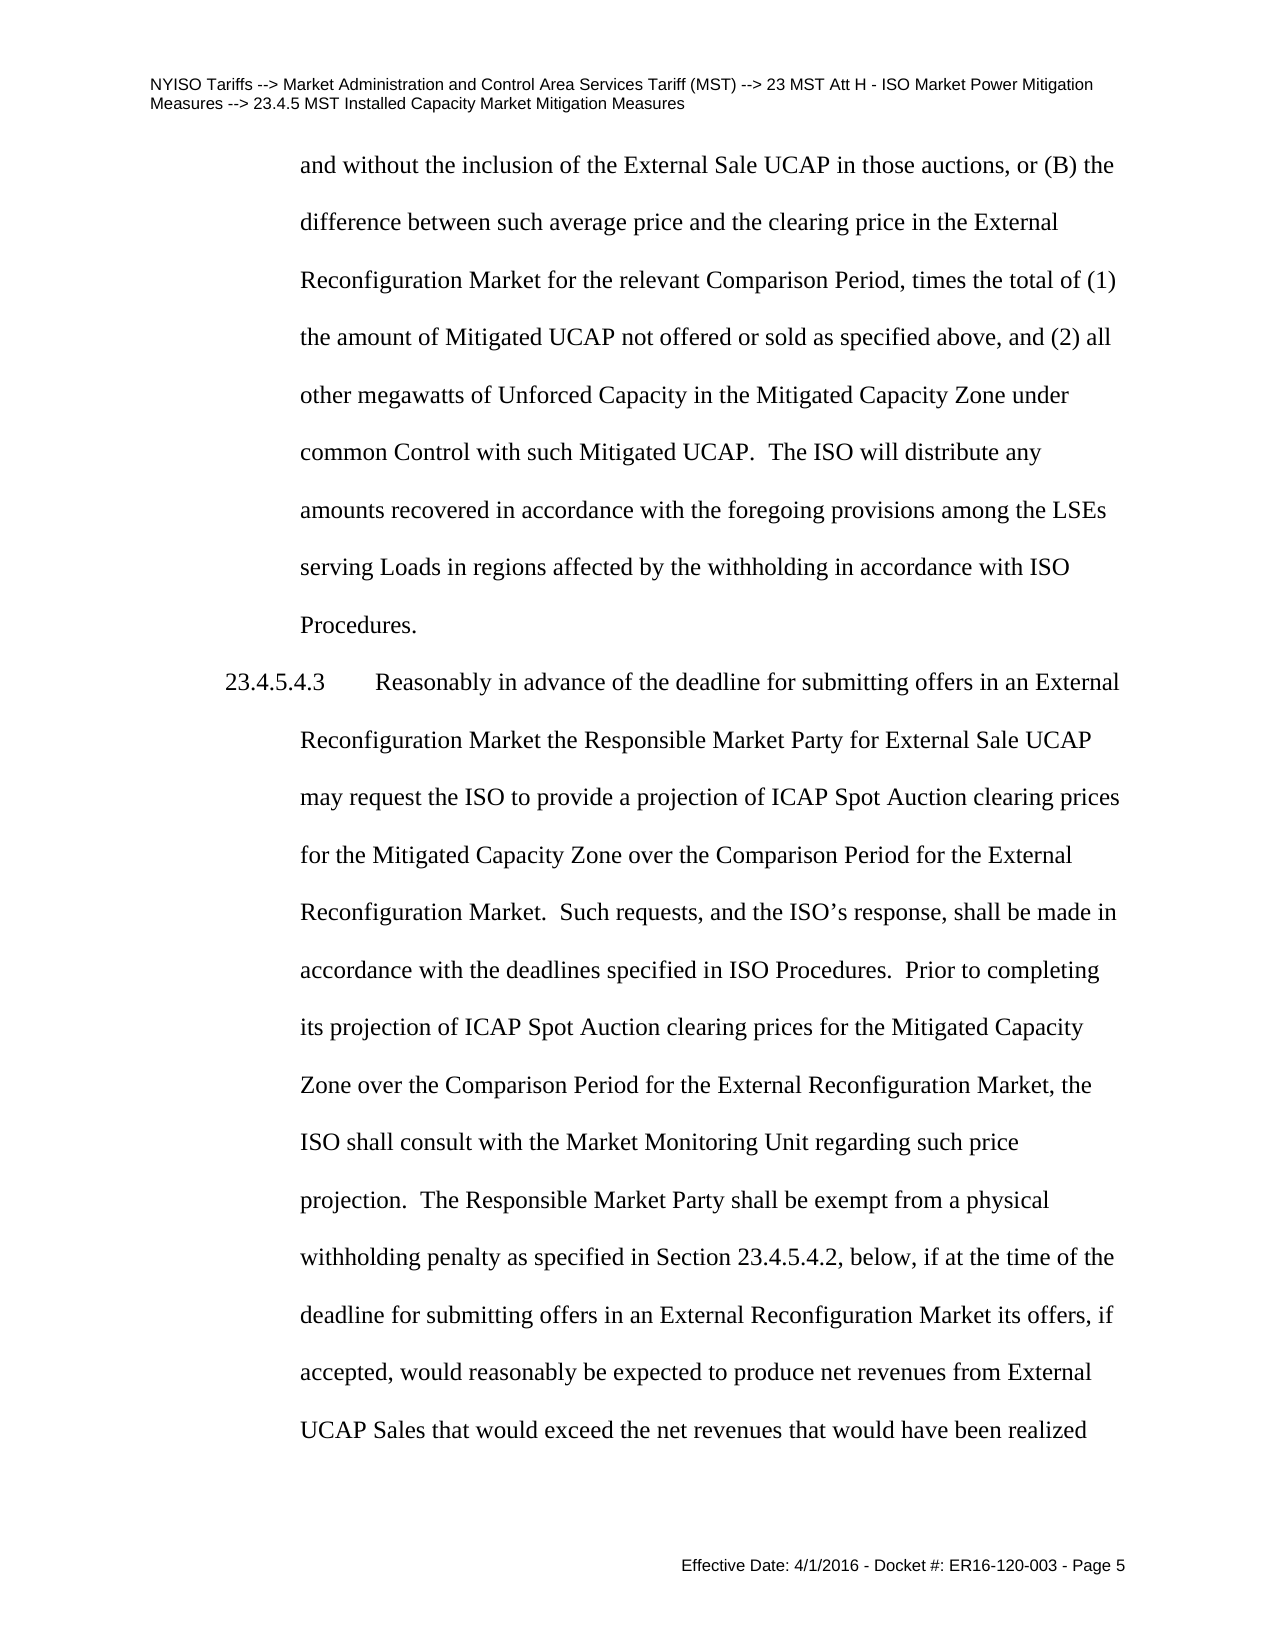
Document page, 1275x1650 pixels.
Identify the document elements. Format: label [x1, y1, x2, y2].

text [225, 667, 1125, 1444]
text [225, 150, 1125, 639]
